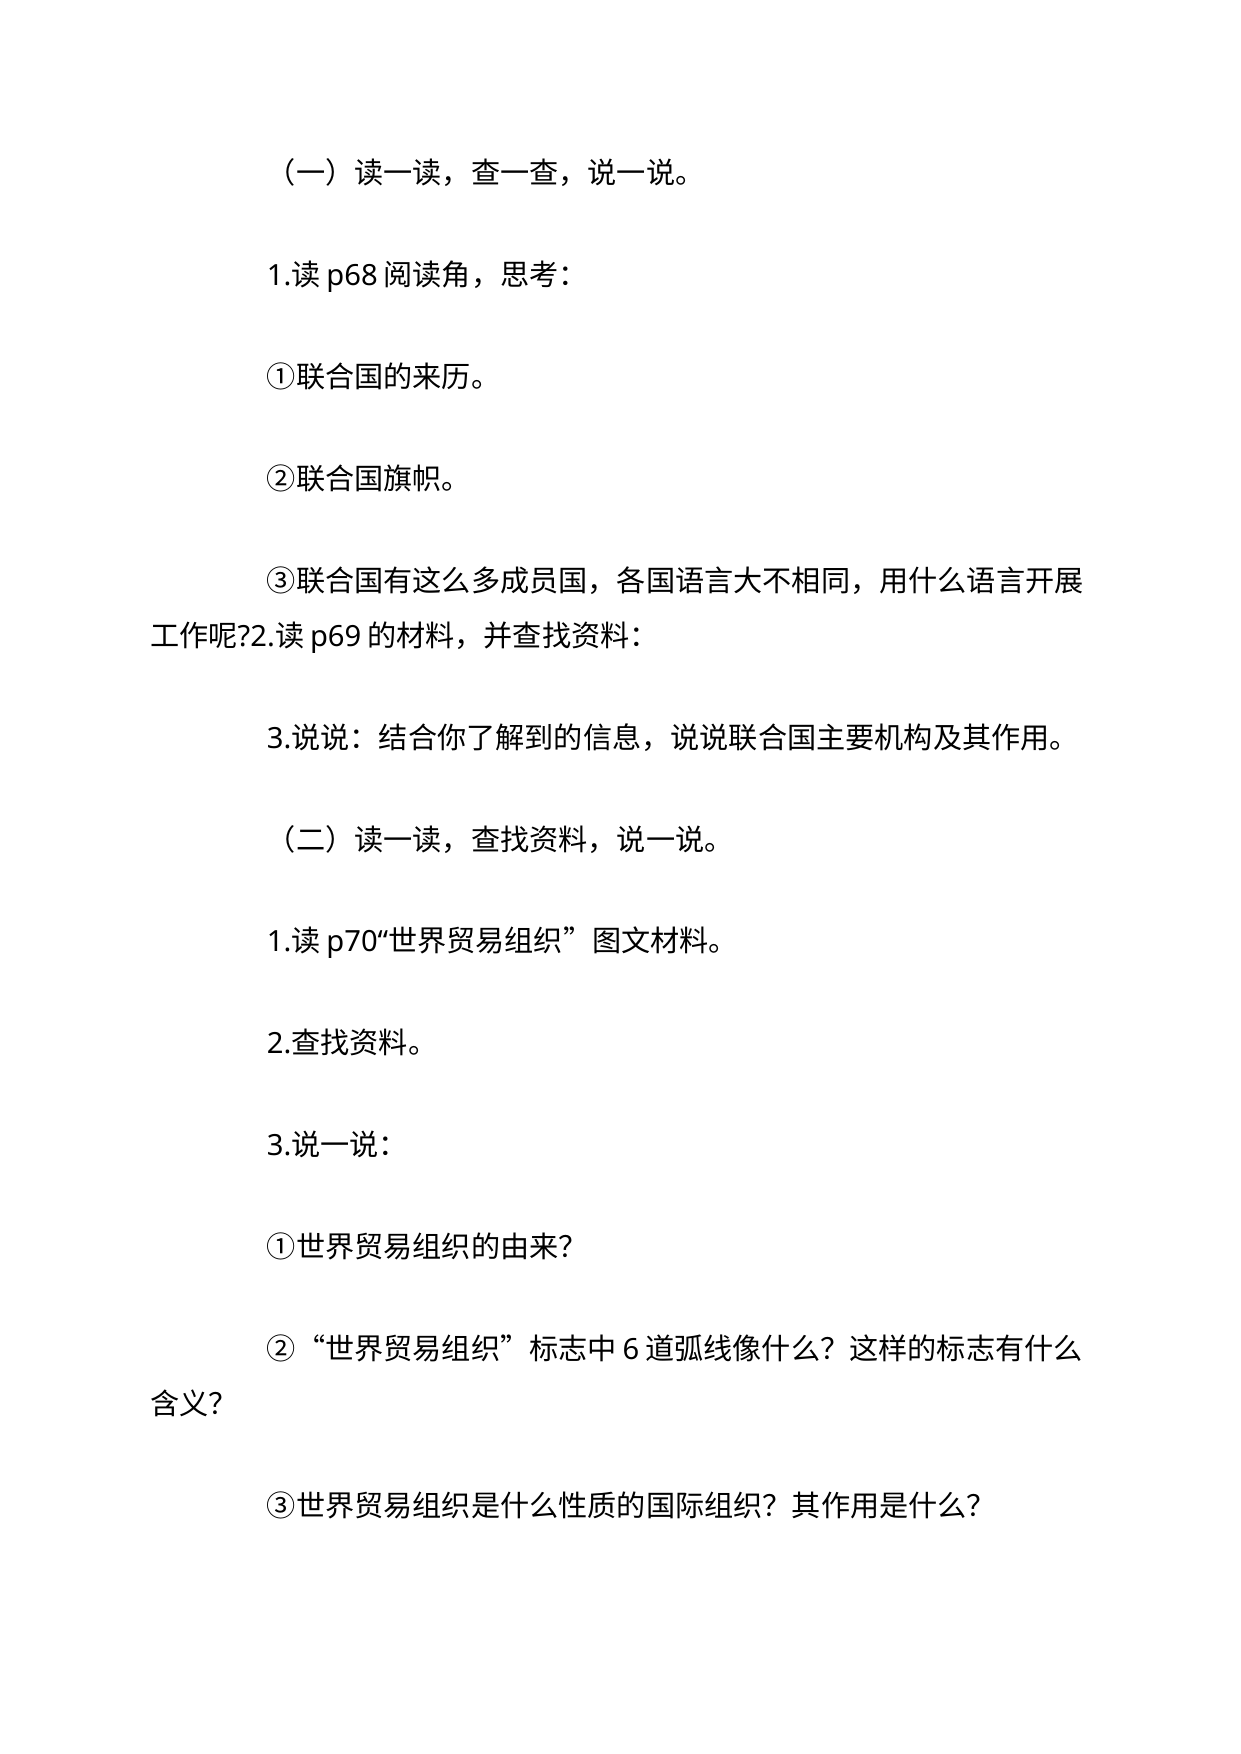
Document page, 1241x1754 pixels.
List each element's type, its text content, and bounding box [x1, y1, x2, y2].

text 1.读p70“世界贸易组织”图文材料。 [150, 918, 1090, 960]
text ③联合国有这么多成员国，各国语言大不相同，用什么语言开展工作呢?2.读p69的材料，并查找资料： [150, 557, 1090, 654]
text ③世界贸易组织是什么性质的国际组织？其作用是什么？ [150, 1482, 1090, 1525]
text （一）读一读，查一查，说一说。 [150, 150, 1090, 192]
text ②联合国旗帜。 [150, 456, 1090, 498]
text 3.说说：结合你了解到的信息，说说联合国主要机构及其作用。 [150, 714, 1090, 757]
text ①世界贸易组织的由来？ [150, 1224, 1090, 1266]
text 2.查找资料。 [150, 1020, 1090, 1062]
text （二）读一读，查找资料，说一说。 [150, 816, 1090, 858]
text ②“世界贸易组织”标志中6道弧线像什么？这样的标志有什么含义？ [150, 1326, 1090, 1423]
text 1.读p68阅读角，思考： [150, 252, 1090, 294]
text ①联合国的来历。 [150, 354, 1090, 396]
text 3.说一说： [150, 1122, 1090, 1164]
